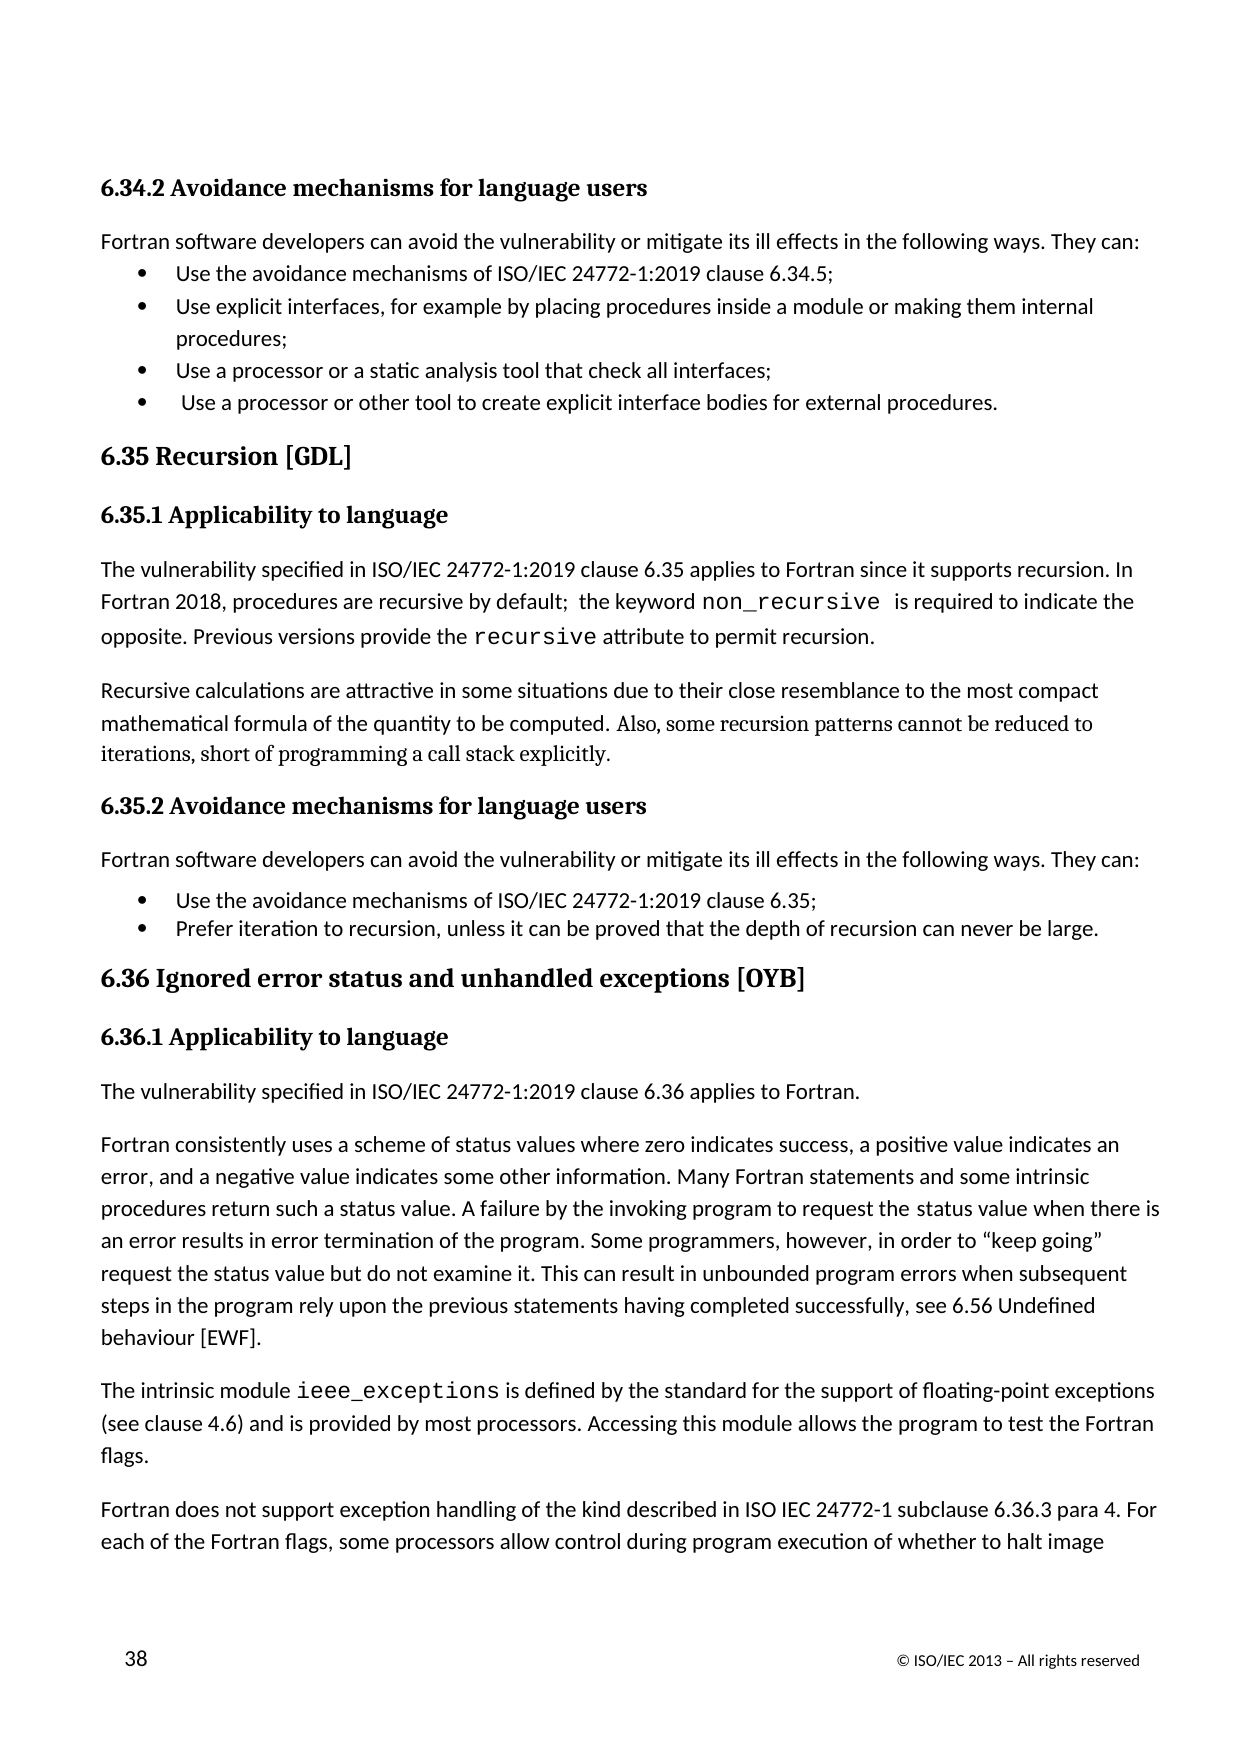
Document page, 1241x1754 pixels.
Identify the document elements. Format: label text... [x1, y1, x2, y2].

text The intrinsic module ieee_exceptions is defined by the standard for the support of floating-point exceptions (see clause 4.6) and is provided by most processors. Accessing this module allows the program to test the Fortran flags. [101, 1376, 1164, 1470]
text 6.36.1 Applicability to language [101, 1023, 1164, 1052]
text Use a processor or a static analysis tool that check all interfaces; [138, 356, 1164, 384]
text Fortran consistently uses a scheme of status values where zero indicates success, a positive value indicates an error, and a negative value indicates some other information. Many Fortran statements and some intrinsic procedures return such a status value. A failure by the invoking program to request the status value when there is an error results in error termination of the program. Some programmers, however, in order to “keep going” request the status value but do not examine it. This can result in unbounded program errors when subsequent steps in the program rely upon the previous statements having completed successfully, see 6.56 Undefined behaviour [EWF]. [101, 1130, 1164, 1351]
text Recursive calculations are attractive in some situations due to their close resemblance to the most compact mathematical formula of the quantity to be computed. Also, some recursion patterns cannot be reduced to iterations, short of programming a call stack explicitly. [101, 677, 1164, 767]
text 6.35.1 Applicability to language [101, 501, 1164, 530]
subtitle 6.36 Ignored error status and unhandled exceptions [OYB] [101, 963, 1164, 994]
text Fortran software developers can avoid the vulnerability or mitigate its ill effects in the following ways. They can: [101, 846, 1164, 874]
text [101, 1495, 1164, 1555]
text 6.34.2 Avoidance mechanisms for language users [101, 173, 1164, 202]
text Use a processor or other tool to create explicit interface bodies for external procedures. [138, 388, 1164, 416]
list Prefer iteration to recursion, unless it can be proved that the depth of recursion can never be large. [138, 914, 1164, 942]
list Use explicit interfaces, for example by placing procedures inside a module or making them internal procedures; [138, 292, 1164, 352]
list Use the avoidance mechanisms of ISO/IEC 24772-1:2019 clause 6.35; [138, 886, 1164, 914]
list Fortran software developers can avoid the vulnerability or mitigate its ill effects in the following ways. They can: [101, 227, 1164, 255]
subtitle 6.35 Recursion [GDL] [101, 441, 1164, 472]
list Use the avoidance mechanisms of ISO/IEC 24772-1:2019 clause 6.34.5; [138, 259, 1164, 288]
text The vulnerability specified in ISO/IEC 24772-1:2019 clause 6.35 applies to Fortran since it supports recursion. In Fortran 2018, procedures are recursive by default; the keyword non_recursive is required to indicate the opposite. Previous versions provide the recursive attribute to permit recursion. [101, 555, 1164, 651]
text The vulnerability specified in ISO/IEC 24772-1:2019 clause 6.36 applies to Fortran. [101, 1077, 1164, 1105]
text 6.35.2 Avoidance mechanisms for language users [101, 792, 1164, 821]
